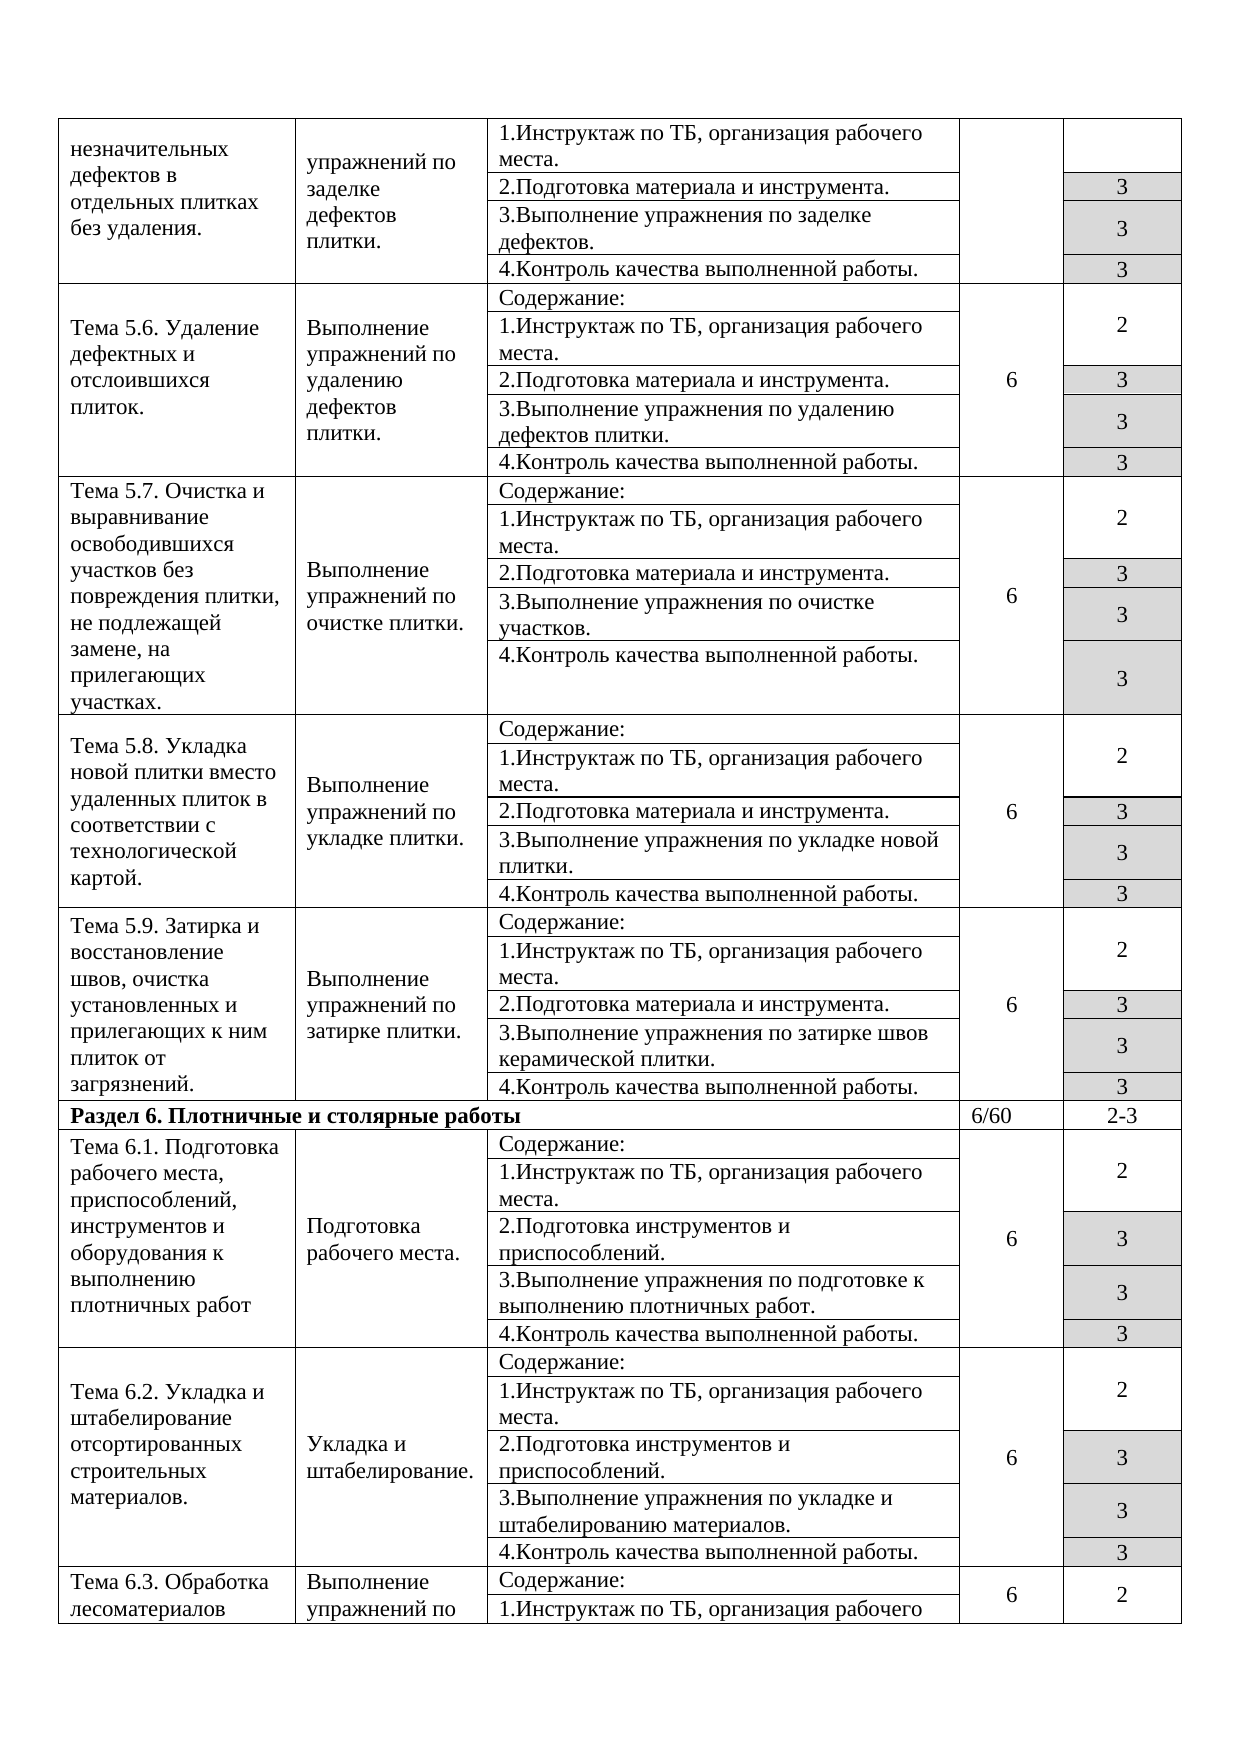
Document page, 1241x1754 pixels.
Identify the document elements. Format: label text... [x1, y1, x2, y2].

table_cell 3.Выполнение упражнения по укладке новой плитки. [488, 826, 959, 879]
table_cell 3 [1064, 173, 1181, 200]
table_cell 2.Подготовка материала и инструмента. [488, 991, 959, 1018]
table_cell 2 [1064, 715, 1181, 796]
table_cell 3 [1064, 395, 1181, 447]
table_cell Тема 5.9. Затирка и восстановление швов, очистка установленных и прилегающих к ним плиток от загрязнений. [59, 908, 295, 1100]
table_cell Содержание: [488, 1130, 959, 1157]
table_cell 2-3 [1064, 1101, 1181, 1129]
table_cell Тема 5.8. Укладка новой плитки вместо удаленных плиток в соответствии с технологической картой. [59, 715, 295, 907]
table_cell 3 [1064, 1019, 1181, 1072]
table_cell Выполнение упражнений по укладке плитки. [296, 715, 487, 907]
table_cell 3.Выполнение упражнения по заделке дефектов. [488, 201, 959, 254]
table_cell 6/60 [960, 1101, 1063, 1129]
table_cell Укладка и штабелирование. [296, 1348, 487, 1566]
table_cell 3.Выполнение упражнения по укладке и штабелированию материалов. [488, 1484, 959, 1537]
table_cell Тема 6.3. Обработка лесоматериалов электрифицированным инструментом. [59, 1567, 295, 1623]
table_cell Раздел 6. Плотничные и столярные работы [59, 1101, 959, 1129]
table_cell Содержание: [488, 908, 959, 936]
table_cell 2.Подготовка материала и инструмента. [488, 366, 959, 393]
table_cell 3 [1064, 1431, 1181, 1483]
table_cell 4.Контроль качества выполненной работы. [488, 448, 959, 476]
table_cell Выполнение упражнений по очистке плитки. [296, 477, 487, 714]
table_cell Выполнение упражнений по затирке плитки. [296, 908, 487, 1100]
table_cell 2 [1064, 1567, 1181, 1623]
table_cell 1.Инструктаж по ТБ, организация рабочего места. [488, 505, 959, 558]
table_cell Тема 6.2. Укладка и штабелирование отсортированных строительных материалов. [59, 1348, 295, 1566]
table_cell 3 [1064, 201, 1181, 254]
table_cell 6 [960, 284, 1063, 476]
table_cell 2 [1064, 477, 1181, 558]
table_cell 3 [1064, 1212, 1181, 1265]
table_cell 3 [1064, 1320, 1181, 1347]
table_cell 3 [1064, 798, 1181, 825]
table_cell 4.Контроль качества выполненной работы. [488, 880, 959, 907]
table_cell 3.Выполнение упражнения по очистке участков. [488, 588, 959, 640]
table_cell Выполнение упражнений по удалению дефектов плитки. [296, 284, 487, 476]
table_cell Тема 5.6. Удаление дефектных и отслоившихся плиток. [59, 284, 295, 476]
table_cell 6 [960, 477, 1063, 714]
table_cell 2.Подготовка материала и инструмента. [488, 173, 959, 200]
table_cell 1.Инструктаж по ТБ, организация рабочего места. [488, 1159, 959, 1211]
table_cell Содержание: [488, 1567, 959, 1594]
table_cell 1.Инструктаж по ТБ, организация рабочего места. [488, 937, 959, 989]
table_cell 1.Инструктаж по ТБ, организация рабочего места. [488, 1377, 959, 1429]
table_cell 3.Выполнение упражнения по подготовке к выполнению плотничных работ. [488, 1266, 959, 1319]
table_cell 3 [1064, 991, 1181, 1018]
table_cell 4.Контроль качества выполненной работы. [488, 1320, 959, 1347]
table_cell 6 [960, 715, 1063, 907]
table_cell Содержание: [488, 715, 959, 743]
table_cell 2.Подготовка инструментов и приспособлений. [488, 1212, 959, 1265]
table_cell Выполнение упражнений по обработке лесоматериалов. [296, 1567, 487, 1623]
table_cell 2.Подготовка материала и инструмента. [488, 559, 959, 587]
table_cell 3 [1064, 588, 1181, 640]
table_cell Тема 6.1. Подготовка рабочего места, приспособлений, инструментов и оборудования к выполнению плотничных работ [59, 1130, 295, 1347]
table_cell 2 [1064, 119, 1181, 172]
table_cell 3 [1064, 559, 1181, 587]
table_cell 4.Контроль качества выполненной работы. [488, 641, 959, 714]
table_cell 2 [1064, 1348, 1181, 1429]
table_cell Тема 5.7. Очистка и выравнивание освободившихся участков без повреждения плитки, не подлежащей замене, на прилегающих участках. [59, 477, 295, 714]
table_cell 4.Контроль качества выполненной работы. [488, 1073, 959, 1100]
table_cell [59, 119, 295, 283]
table_cell 3 [1064, 255, 1181, 283]
table_cell 3 [1064, 641, 1181, 714]
table_cell 3 [1064, 366, 1181, 393]
table_cell 2.Подготовка материала и инструмента. [488, 798, 959, 825]
table_cell Содержание: [488, 284, 959, 311]
table_cell 3.Выполнение упражнения по затирке швов керамической плитки. [488, 1019, 959, 1072]
table_cell 6 [960, 119, 1063, 283]
table_cell 6 [960, 1348, 1063, 1566]
table_cell 2 [1064, 1130, 1181, 1211]
table_cell Содержание: [488, 477, 959, 504]
table_cell 3 [1064, 1484, 1181, 1537]
table_cell 2.Подготовка инструментов и приспособлений. [488, 1431, 959, 1483]
table_cell 1.Инструктаж по ТБ, организация рабочего места. [488, 744, 959, 796]
table_cell 4.Контроль качества выполненной работы. [488, 1538, 959, 1566]
table_cell Содержание: [488, 1348, 959, 1376]
table_cell 3 [1064, 448, 1181, 476]
table_cell 3 [1064, 1073, 1181, 1100]
table_cell 4.Контроль качества выполненной работы. [488, 255, 959, 283]
table_cell 3 [1064, 1266, 1181, 1319]
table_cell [296, 119, 487, 283]
table_cell 6 [960, 1567, 1063, 1623]
table_cell 3 [1064, 880, 1181, 907]
table_cell 6 [960, 1130, 1063, 1347]
table_cell 2 [1064, 908, 1181, 989]
table_cell 1.Инструктаж по ТБ, организация рабочего места. [488, 312, 959, 365]
table_cell 3 [1064, 826, 1181, 879]
table_cell Подготовка рабочего места. [296, 1130, 487, 1347]
table_cell 3.Выполнение упражнения по удалению дефектов плитки. [488, 395, 959, 447]
table_cell 1.Инструктаж по ТБ, организация рабочего места. [488, 119, 959, 172]
table_cell 3 [1064, 1538, 1181, 1566]
table_cell 2 [1064, 284, 1181, 365]
table_cell 6 [960, 908, 1063, 1100]
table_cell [488, 1595, 959, 1623]
